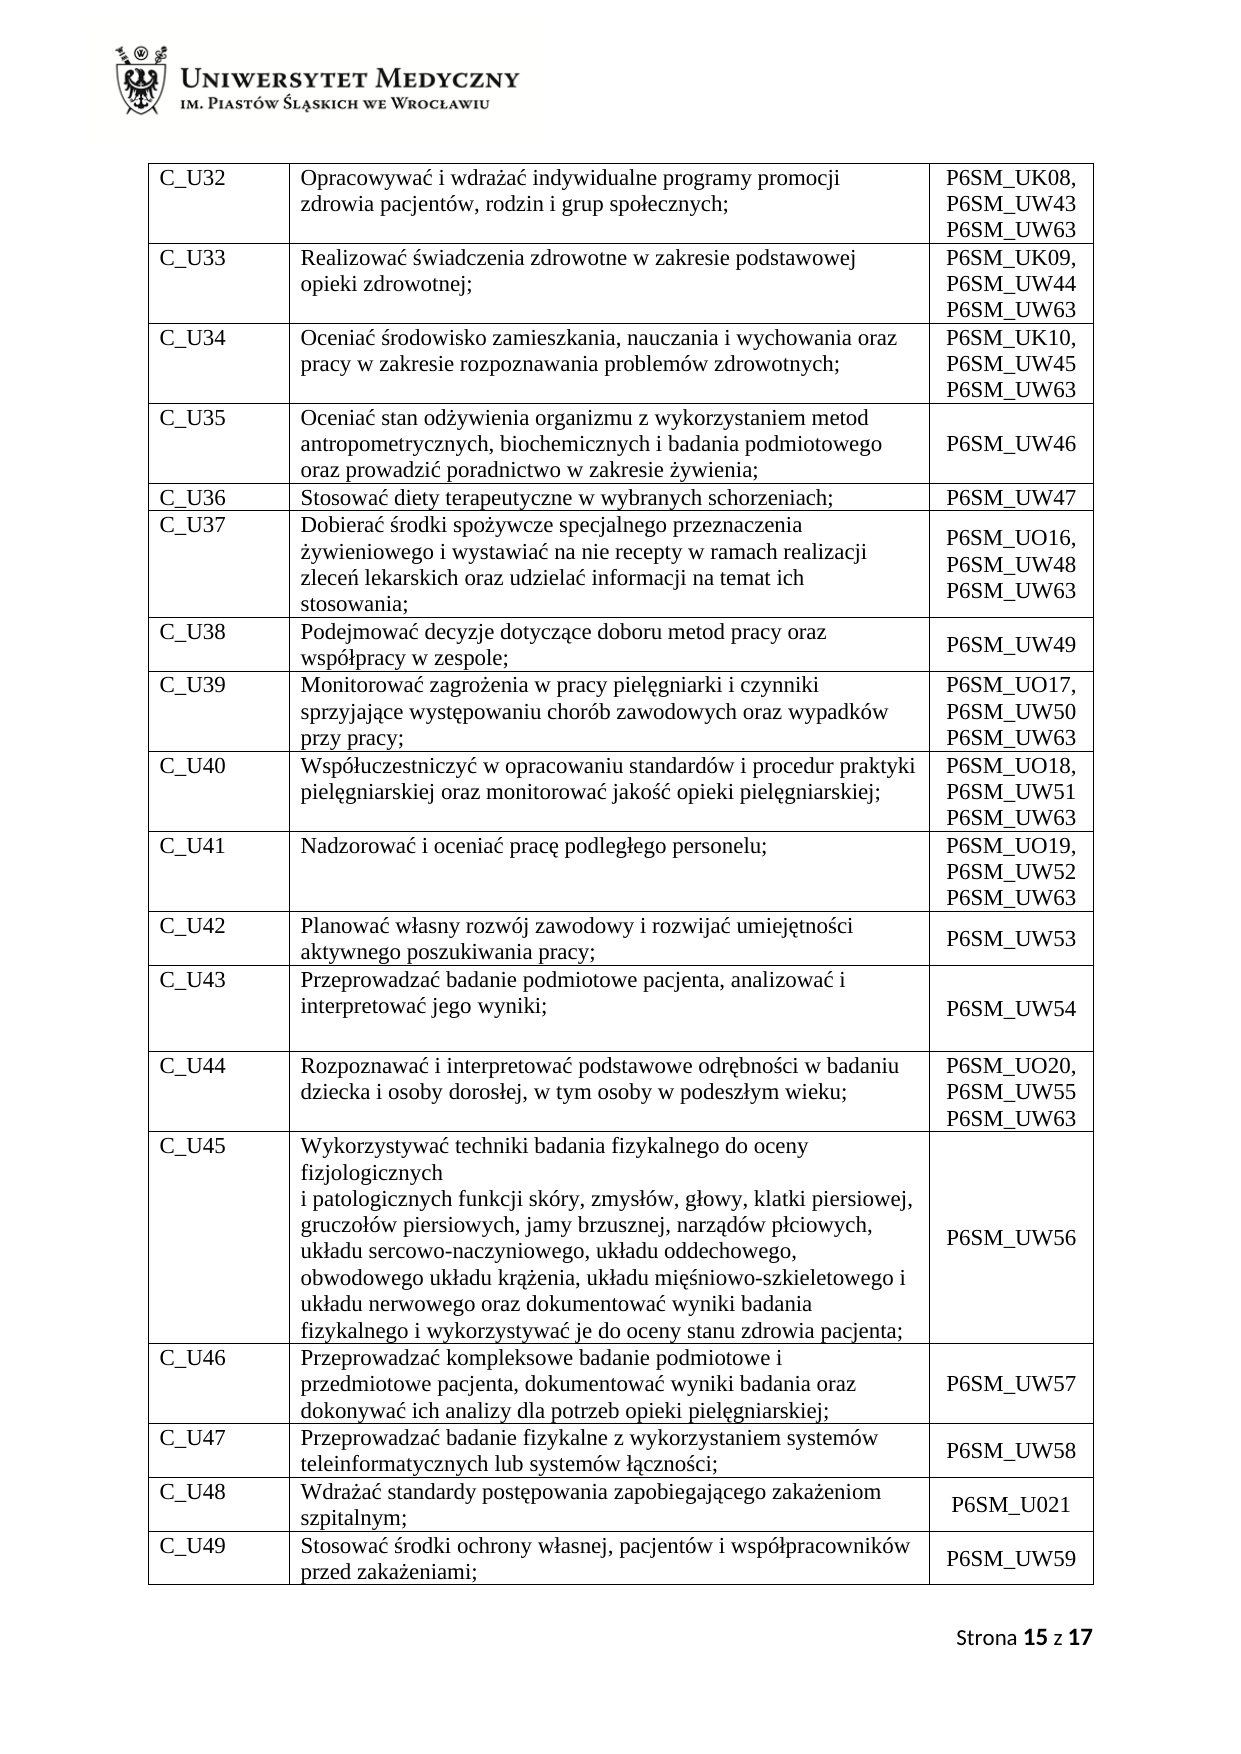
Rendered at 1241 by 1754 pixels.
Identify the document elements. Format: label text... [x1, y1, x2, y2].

table_cell P6SM_UW56 [930, 1132, 1093, 1343]
table_cell Wykorzystywać techniki badania fizykalnego do oceny fizjologicznych i patologicznych funkcji skóry, zmysłów, głowy, klatki piersiowej, gruczołów piersiowych, jamy brzusznej, narządów płciowych, układu sercowo-naczyniowego, układu oddechowego, obwodowego układu krążenia, układu mięśniowo-szkieletowego i układu nerwowego oraz dokumentować wyniki badania fizykalnego i wykorzystywać je do oceny stanu zdrowia pacjenta; [290, 1132, 929, 1343]
table_cell C_U32 [149, 164, 289, 243]
table_cell C_U38 [149, 618, 289, 671]
table_cell P6SM_UO17, P6SM_UW50 P6SM_UW63 [930, 672, 1093, 751]
table_cell Realizować świadczenia zdrowotne w zakresie podstawowej opieki zdrowotnej; [290, 244, 929, 323]
table_cell C_U40 [149, 752, 289, 831]
table_cell P6SM_UK08, P6SM_UW43 P6SM_UW63 [930, 164, 1093, 243]
table_cell P6SM_UW54 [930, 966, 1093, 1051]
table_cell P6SM_UO18, P6SM_UW51 P6SM_UW63 [930, 752, 1093, 831]
table_cell C_U34 [149, 324, 289, 403]
table_cell Podejmować decyzje dotyczące doboru metod pracy oraz współpracy w zespole; [290, 618, 929, 671]
table_cell Stosować diety terapeutyczne w wybranych schorzeniach; [290, 484, 929, 510]
table_cell Planować własny rozwój zawodowy i rozwijać umiejętności aktywnego poszukiwania pracy; [290, 912, 929, 964]
table_cell C_U48 [149, 1478, 289, 1531]
table_cell C_U36 [149, 484, 289, 510]
table_cell Przeprowadzać kompleksowe badanie podmiotowe i przedmiotowe pacjenta, dokumentować wyniki badania oraz dokonywać ich analizy dla potrzeb opieki pielęgniarskiej; [290, 1344, 929, 1423]
table_cell Wdrażać standardy postępowania zapobiegającego zakażeniom szpitalnym; [290, 1478, 929, 1531]
table_cell P6SM_U021 [930, 1478, 1093, 1531]
table_cell P6SM_UW58 [930, 1424, 1093, 1477]
table_cell Opracowywać i wdrażać indywidualne programy promocji zdrowia pacjentów, rodzin i grup społecznych; [290, 164, 929, 243]
table_cell C_U45 [149, 1132, 289, 1343]
table_cell Stosować środki ochrony własnej, pacjentów i współpracowników przed zakażeniami; [290, 1532, 929, 1584]
table_cell C_U41 [149, 832, 289, 911]
table_cell Dobierać środki spożywcze specjalnego przeznaczenia żywieniowego i wystawiać na nie recepty w ramach realizacji zleceń lekarskich oraz udzielać informacji na temat ich stosowania; [290, 511, 929, 617]
table_cell P6SM_UW57 [930, 1344, 1093, 1423]
table_cell Rozpoznawać i interpretować podstawowe odrębności w badaniu dziecka i osoby dorosłej, w tym osoby w podeszłym wieku; [290, 1052, 929, 1131]
table_cell C_U35 [149, 404, 289, 483]
table_cell C_U46 [149, 1344, 289, 1423]
table_cell Monitorować zagrożenia w pracy pielęgniarki i czynniki sprzyjające występowaniu chorób zawodowych oraz wypadków przy pracy; [290, 672, 929, 751]
table_cell P6SM_UO19, P6SM_UW52 P6SM_UW63 [930, 832, 1093, 911]
table_cell C_U47 [149, 1424, 289, 1477]
table_cell P6SM_UK10, P6SM_UW45 P6SM_UW63 [930, 324, 1093, 403]
table_cell C_U33 [149, 244, 289, 323]
table_cell P6SM_UO16, P6SM_UW48 P6SM_UW63 [930, 511, 1093, 617]
picture [87, 18, 546, 142]
table_cell P6SM_UO20, P6SM_UW55 P6SM_UW63 [930, 1052, 1093, 1131]
table_cell P6SM_UW59 [930, 1532, 1093, 1584]
table_cell C_U49 [149, 1532, 289, 1584]
table_cell Oceniać stan odżywienia organizmu z wykorzystaniem metod antropometrycznych, biochemicznych i badania podmiotowego oraz prowadzić poradnictwo w zakresie żywienia; [290, 404, 929, 483]
table_cell P6SM_UW46 [930, 404, 1093, 483]
table_cell C_U42 [149, 912, 289, 964]
table_cell C_U39 [149, 672, 289, 751]
table_cell Współuczestniczyć w opracowaniu standardów i procedur praktyki pielęgniarskiej oraz monitorować jakość opieki pielęgniarskiej; [290, 752, 929, 831]
table_cell C_U44 [149, 1052, 289, 1131]
table_cell C_U37 [149, 511, 289, 617]
table_cell P6SM_UW47 [930, 484, 1093, 510]
table_cell Przeprowadzać badanie fizykalne z wykorzystaniem systemów teleinformatycznych lub systemów łączności; [290, 1424, 929, 1477]
table_cell Nadzorować i oceniać pracę podległego personelu; [290, 832, 929, 911]
table_cell C_U43 [149, 966, 289, 1051]
table_cell P6SM_UK09, P6SM_UW44 P6SM_UW63 [930, 244, 1093, 323]
table_cell Oceniać środowisko zamieszkania, nauczania i wychowania oraz pracy w zakresie rozpoznawania problemów zdrowotnych; [290, 324, 929, 403]
table_cell P6SM_UW53 [930, 912, 1093, 964]
table_cell Przeprowadzać badanie podmiotowe pacjenta, analizować i interpretować jego wyniki; [290, 966, 929, 1051]
table_cell P6SM_UW49 [930, 618, 1093, 671]
